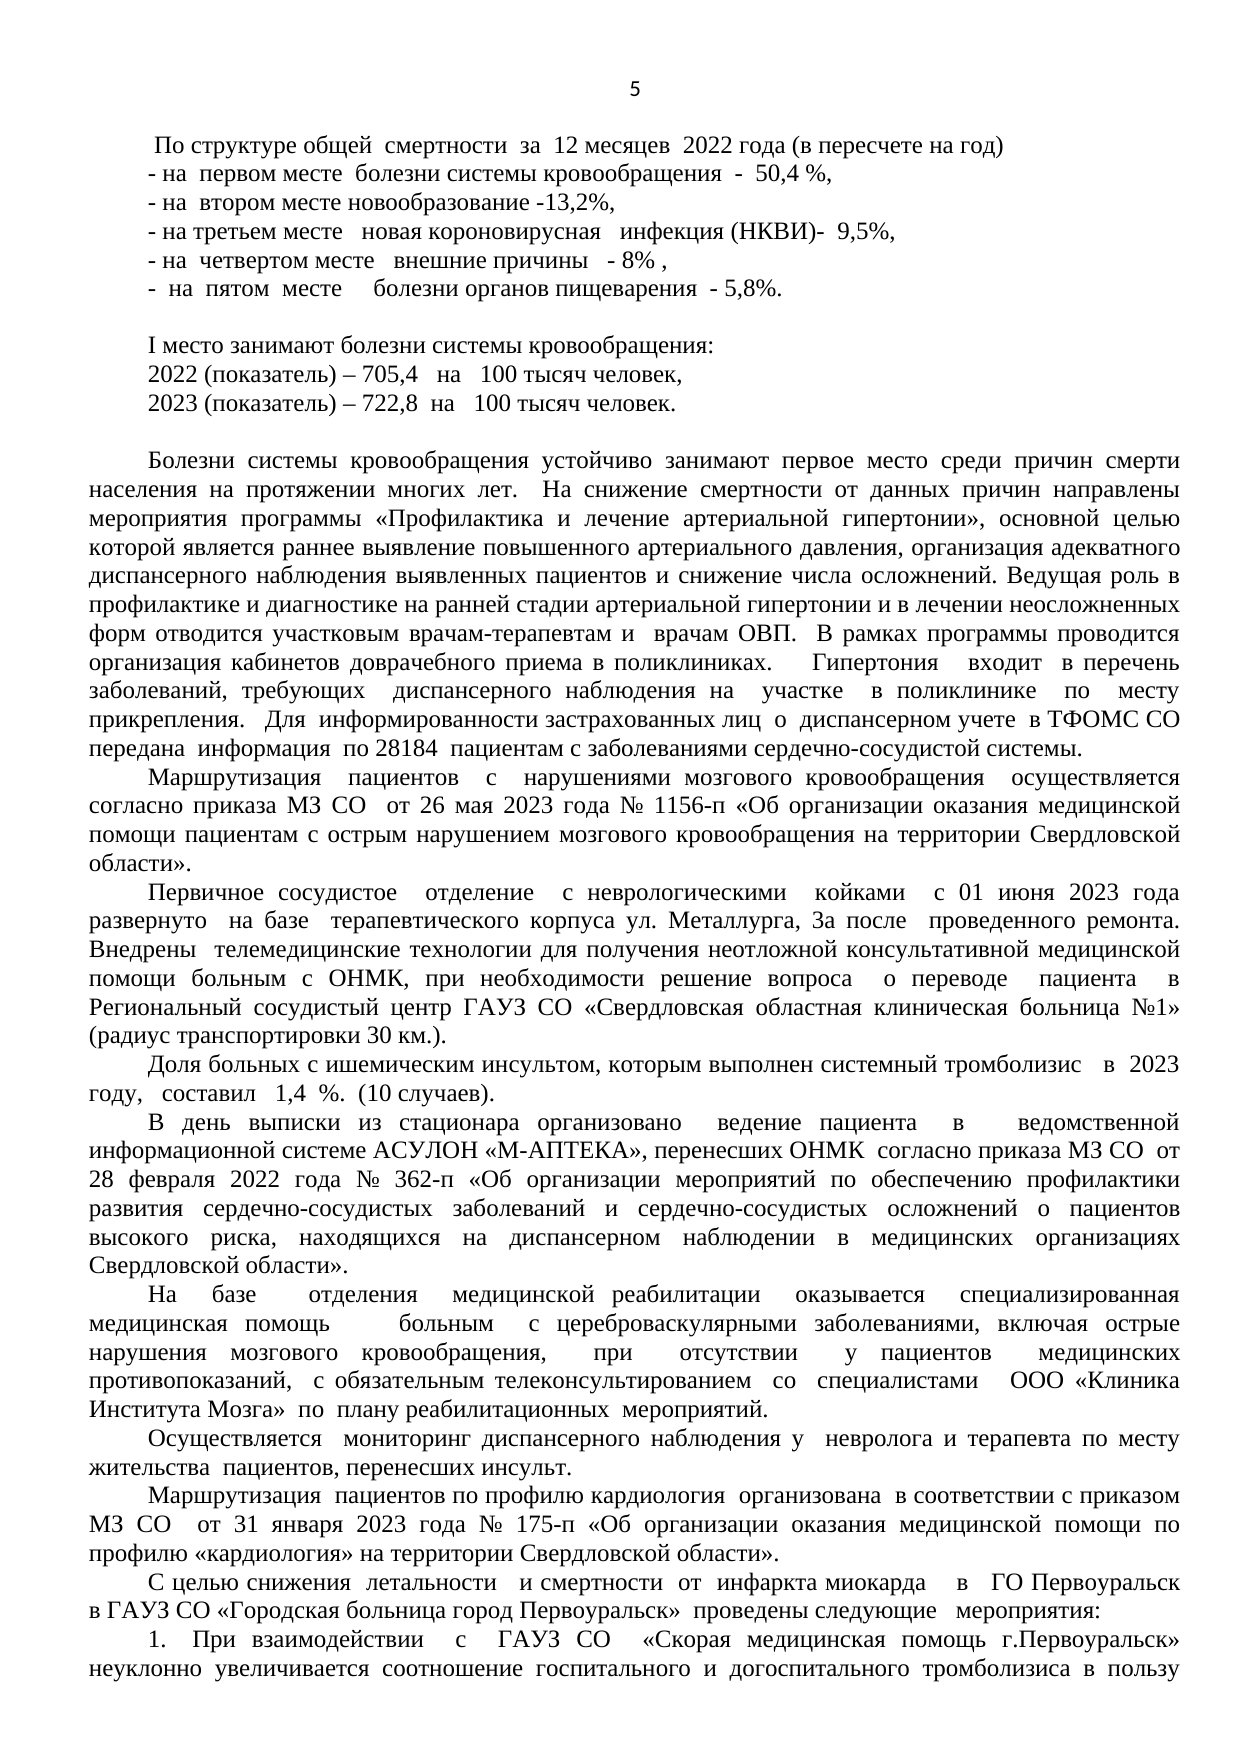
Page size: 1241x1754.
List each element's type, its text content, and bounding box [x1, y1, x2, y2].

text На базе отделения медицинской реабилитации оказывается специализированная медицинская помощь больным с цереброваскулярными заболеваниями, включая острые нарушения мозгового кровообращения, при отсутствии у пациентов медицинских противопоказаний, с обязательным телеконсультированием со специалистами ООО «Клиника Института Мозга» по плану реабилитационных мероприятий. [89, 1279, 1181, 1423]
text Маршрутизация пациентов по профилю кардиология организована в соответствии с приказом МЗ СО от 31 января 2023 года № 175-п «Об организации оказания медицинской помощи по профилю «кардиология» на территории Свердловской области». [89, 1480, 1181, 1567]
text Болезни системы кровообращения устойчиво занимают первое место среди причин смерти населения на протяжении многих лет. На снижение смертности от данных причин направлены мероприятия программы «Профилактика и лечение артериальной гипертонии», основной целью которой является раннее выявление повышенного артериального давления, организация адекватного диспансерного наблюдения выявленных пациентов и снижение числа осложнений. Ведущая роль в профилактике и диагностике на ранней стадии артериальной гипертонии и в лечении неосложненных форм отводится участковым врачам-терапевтам и врачам ОВП. В рамках программы проводится организация кабинетов доврачебного приема в поликлиниках. Гипертония входит в перечень заболеваний, требующих диспансерного наблюдения на участке в поликлинике по месту прикрепления. Для информированности застрахованных лиц о диспансерном учете в ТФОМС СО передана информация по 28184 пациентам с заболеваниями сердечно-сосудистой системы. [89, 445, 1181, 762]
text Доля больных с ишемическим инсультом, которым выполнен системный тромболизис в 2023 году, составил 1,4 %. (10 случаев). [89, 1049, 1181, 1107]
text Маршрутизация пациентов с нарушениями мозгового кровообращения осуществляется согласно приказа МЗ СО от 26 мая 2023 года № 1156-п «Об организации оказания медицинской помощи пациентам с острым нарушением мозгового кровообращения на территории Свердловской области». [89, 762, 1181, 877]
text - на четвертом месте внешние причины - 8% , [89, 245, 1181, 273]
text 2023 (показатель) – 722,8 на 100 тысяч человек. [89, 388, 1181, 417]
text По структуре общей смертности за 12 месяцев 2022 года (в пересчете на год) [89, 130, 1181, 158]
text Осуществляется мониторинг диспансерного наблюдения у невролога и терапевта по месту жительства пациентов, перенесших инсульт. [89, 1423, 1181, 1480]
text - на втором месте новообразование -13,2%, [89, 187, 1181, 216]
text I место занимают болезни системы кровообращения: [89, 330, 1181, 359]
text 2022 (показатель) – 705,4 на 100 тысяч человек, [89, 359, 1181, 388]
text - на пятом месте болезни органов пищеварения - 5,8%. [89, 273, 1181, 302]
text В день выписки из стационара организовано ведение пациента в ведомственной информационной системе АСУЛОН «М-АПТЕКА», перенесших ОНМК согласно приказа МЗ СО от 28 февраля 2022 года № 362-п «Об организации мероприятий по обеспечению профилактики развития сердечно-сосудистых заболеваний и сердечно-сосудистых осложнений о пациентов высокого риска, находящихся на диспансерном наблюдении в медицинских организациях Свердловской области». [89, 1107, 1181, 1279]
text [89, 1624, 1181, 1682]
text С целью снижения летальности и смертности от инфаркта миокарда в ГО Первоуральск в ГАУЗ СО «Городская больница город Первоуральск» проведены следующие мероприятия: [89, 1567, 1181, 1624]
text Первичное сосудистое отделение с неврологическими койками с 01 июня 2023 года развернуто на базе терапевтического корпуса ул. Металлурга, 3а после проведенного ремонта. Внедрены телемедицинские технологии для получения неотложной консультативной медицинской помощи больным с ОНМК, при необходимости решение вопроса о переводе пациента в Региональный сосудистый центр ГАУЗ СО «Свердловская областная клиническая больница №1» (радиус транспортировки 30 км.). [89, 877, 1181, 1049]
text - на третьем месте новая короновирусная инфекция (НКВИ)- 9,5%, [89, 216, 1181, 245]
text - на первом месте болезни системы кровообращения - 50,4 %, [89, 158, 1181, 187]
